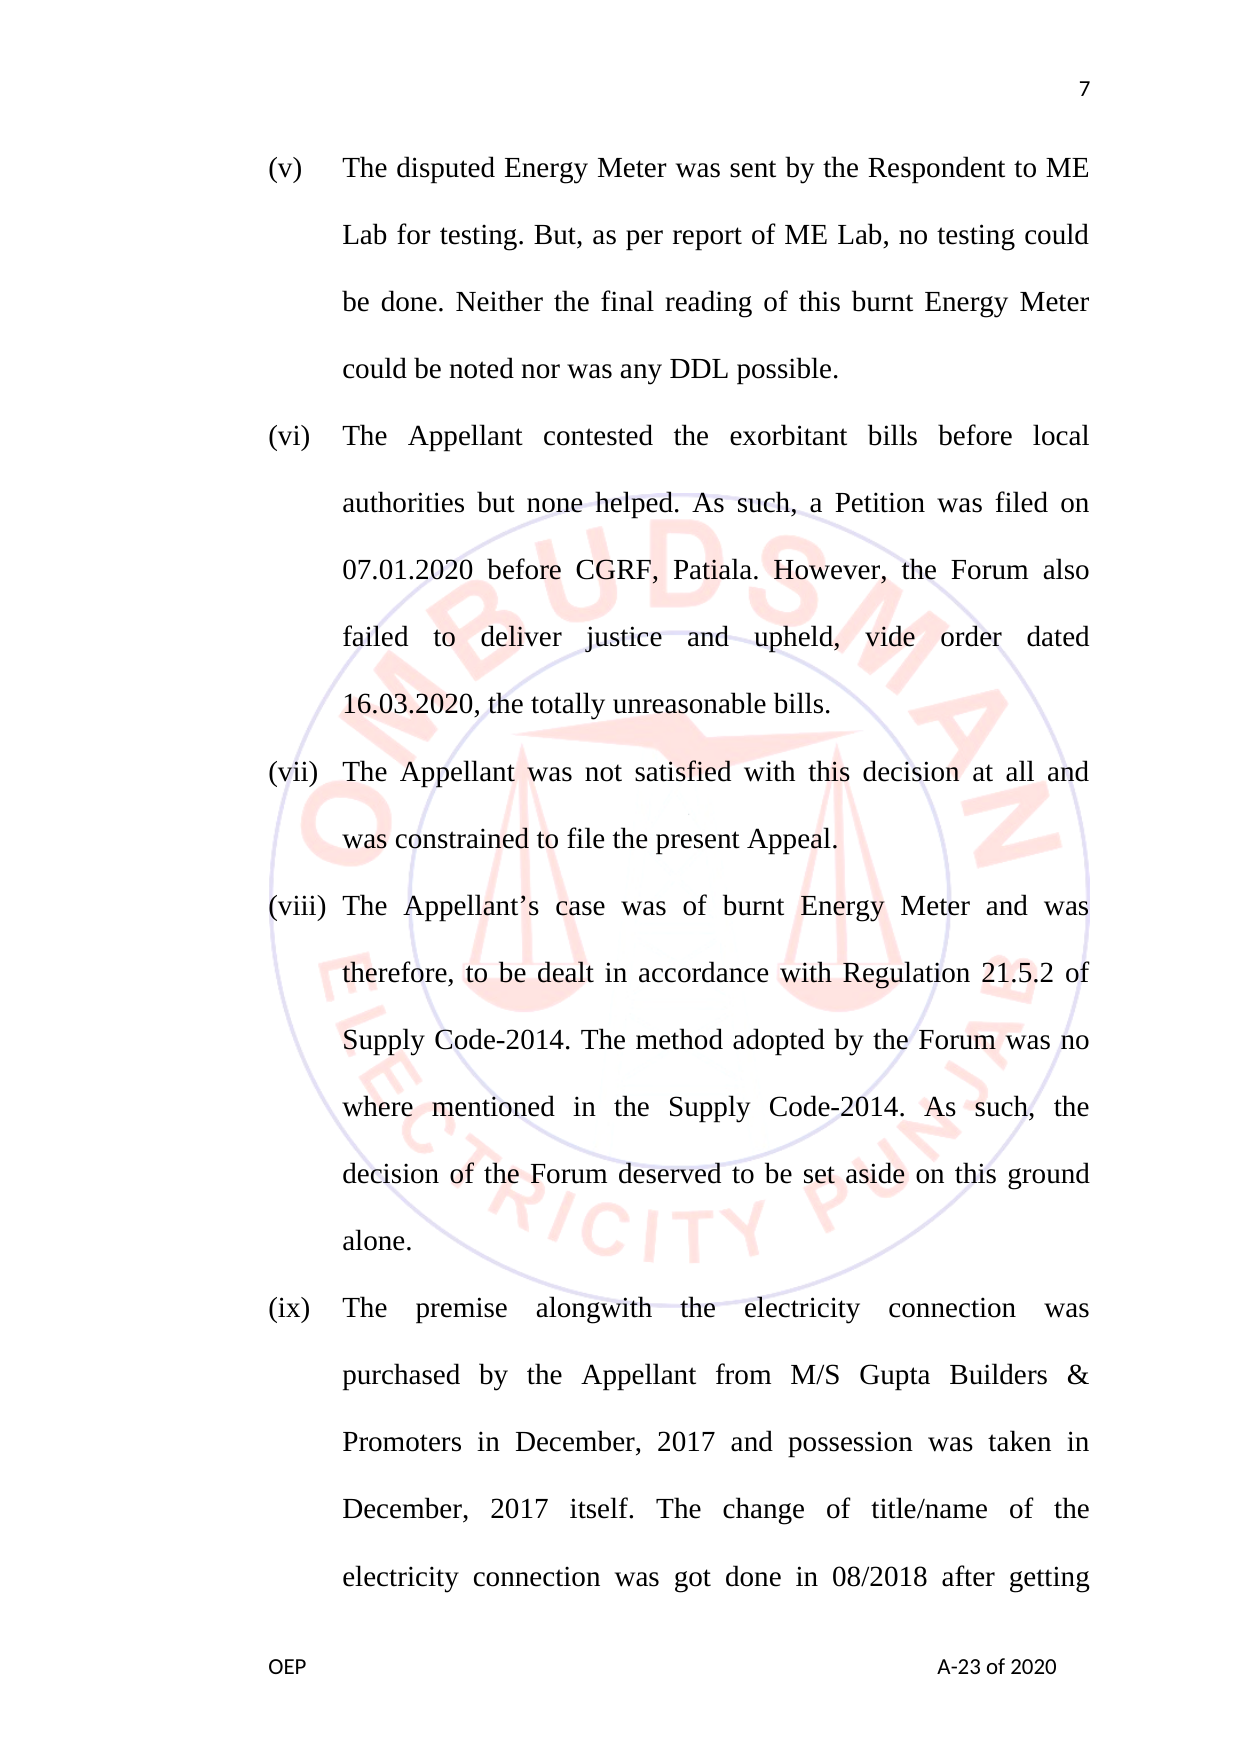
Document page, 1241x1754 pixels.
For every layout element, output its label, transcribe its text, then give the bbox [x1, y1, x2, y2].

list The Appellant was not satisfied with this decision at all and was constrained to file the present Appeal. [268, 754, 1090, 854]
list The Appellant contested the exorbitant bills before local authorities but none helped. As such, a Petition was filed on 07.01.2020 before CGRF, Patiala. However, the Forum also failed to deliver justice and upheld, vide order dated 16.03.2020, the totally unreasonable bills. [268, 418, 1090, 720]
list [268, 1290, 1090, 1592]
list The Appellant’s case was of burnt Energy Meter and was therefore, to be dealt in accordance with Regulation 21.5.2 of Supply Code-2014. The method adopted by the Forum was no where mentioned in the Supply Code-2014. As such, the decision of the Forum deserved to be set aside on this ground alone. [268, 888, 1090, 1257]
list The disputed Energy Meter was sent by the Respondent to ME Lab for testing. But, as per report of ME Lab, no testing could be done. Neither the final reading of this burnt Energy Meter could be noted nor was any DDL possible. [268, 150, 1090, 385]
